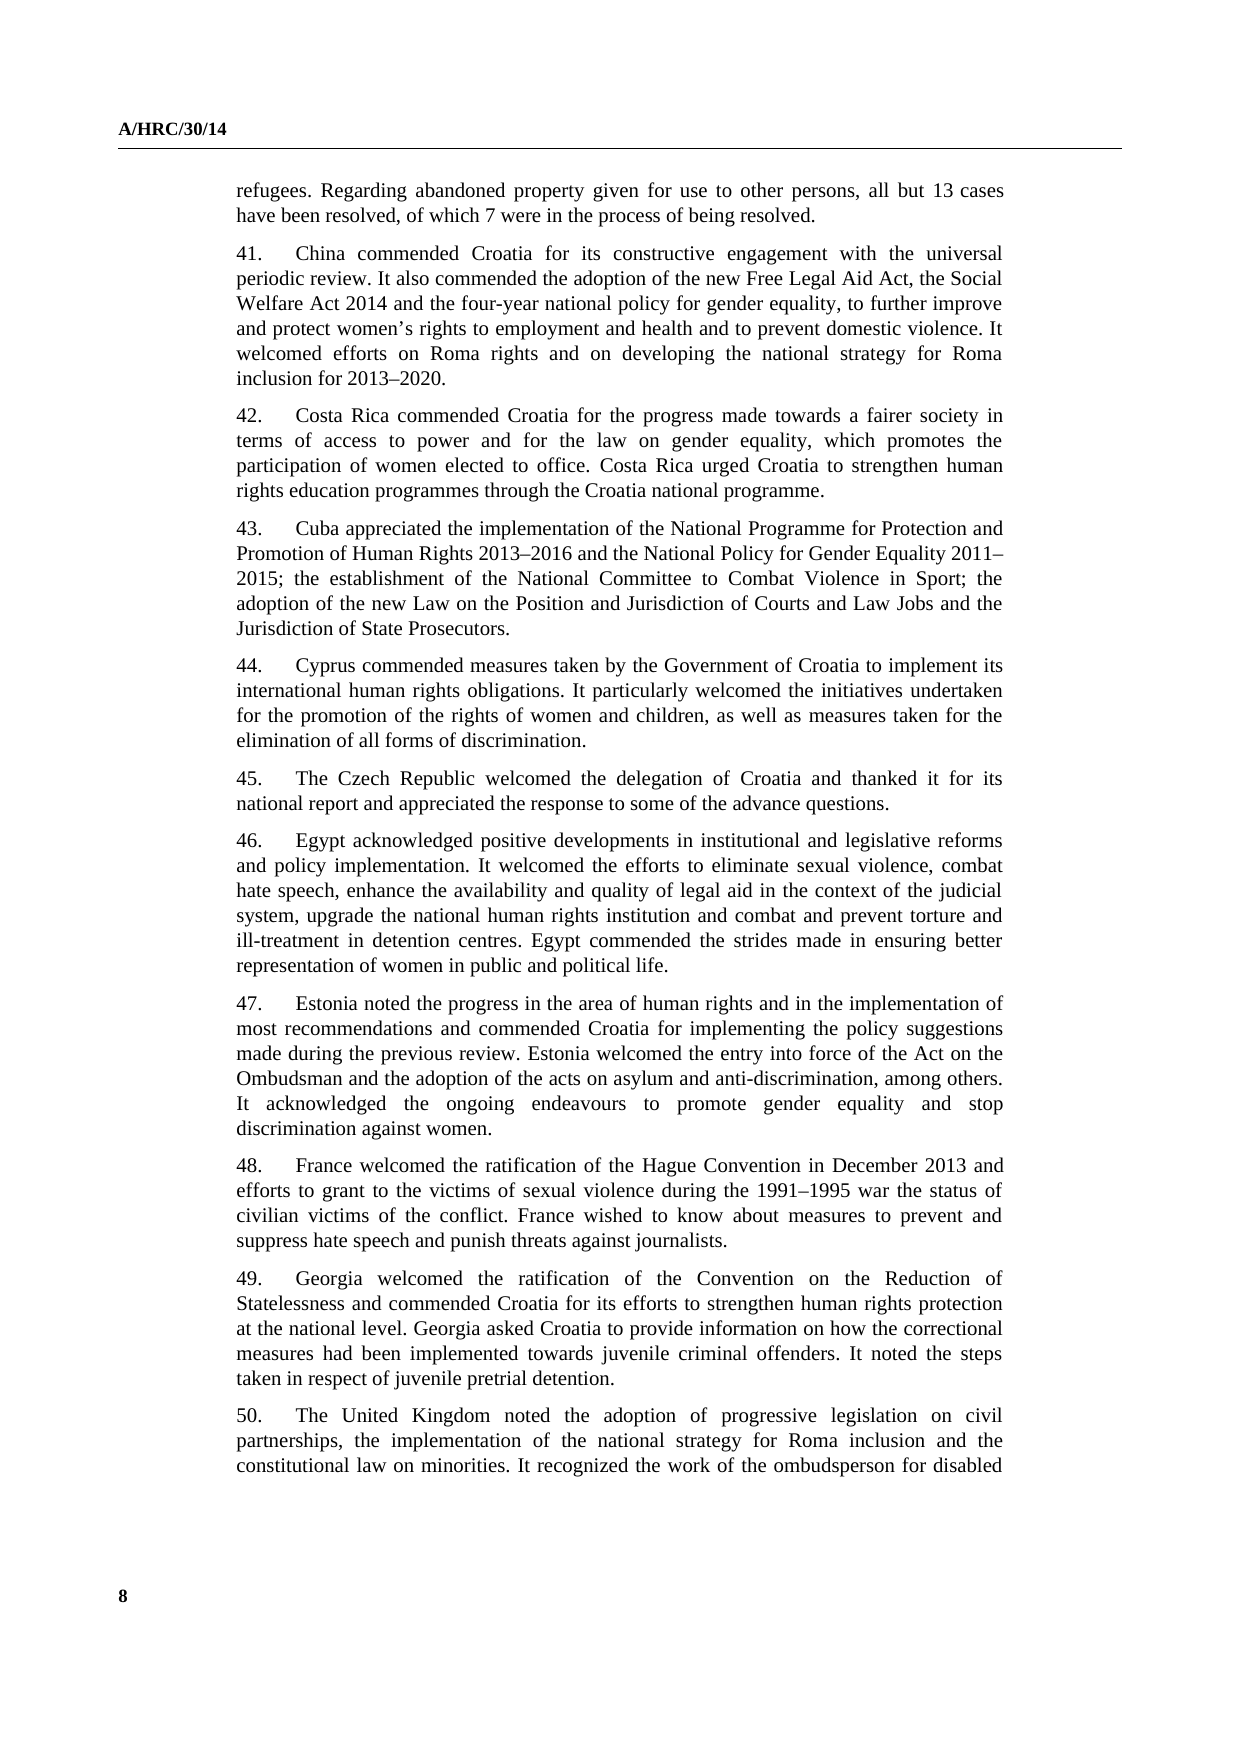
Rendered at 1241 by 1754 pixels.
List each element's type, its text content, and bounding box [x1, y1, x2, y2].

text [236, 177, 1004, 227]
text 44. Cyprus commended measures taken by the Government of Croatia to implement its international human rights obligations. It particularly welcomed the initiatives undertaken for the promotion of the rights of women and children, as well as measures taken for the elimination of all forms of discrimination. [236, 652, 1004, 752]
text 47. Estonia noted the progress in the area of human rights and in the implementation of most recommendations and commended Croatia for implementing the policy suggestions made during the previous review. Estonia welcomed the entry into force of the Act on the Ombudsman and the adoption of the acts on asylum and anti-discrimination, among others. It acknowledged the ongoing endeavours to promote gender equality and stop discrimination against women. [236, 990, 1004, 1140]
text 46. Egypt acknowledged positive developments in institutional and legislative reforms and policy implementation. It welcomed the efforts to eliminate sexual violence, combat hate speech, enhance the availability and quality of legal aid in the context of the judicial system, upgrade the national human rights institution and combat and prevent torture and ill-treatment in detention centres. Egypt commended the strides made in ensuring better representation of women in public and political life. [236, 827, 1004, 977]
text 41. China commended Croatia for its constructive engagement with the universal periodic review. It also commended the adoption of the new Free Legal Aid Act, the Social Welfare Act 2014 and the four-year national policy for gender equality, to further improve and protect women’s rights to employment and health and to prevent domestic violence. It welcomed efforts on Roma rights and on developing the national strategy for Roma inclusion for 2013–2020. [236, 240, 1004, 390]
text 48. France welcomed the ratification of the Hague Convention in December 2013 and efforts to grant to the victims of sexual violence during the 1991–1995 war the status of civilian victims of the conflict. France wished to know about measures to prevent and suppress hate speech and punish threats against journalists. [236, 1152, 1004, 1252]
text 45. The Czech Republic welcomed the delegation of Croatia and thanked it for its national report and appreciated the response to some of the advance questions. [236, 765, 1004, 815]
text 43. Cuba appreciated the implementation of the National Programme for Protection and Promotion of Human Rights 2013–2016 and the National Policy for Gender Equality 2011–2015; the establishment of the National Committee to Combat Violence in Sport; the adoption of the new Law on the Position and Jurisdiction of Courts and Law Jobs and the Jurisdiction of State Prosecutors. [236, 515, 1004, 640]
text 49. Georgia welcomed the ratification of the Convention on the Reduction of Statelessness and commended Croatia for its efforts to strengthen human rights protection at the national level. Georgia asked Croatia to provide information on how the correctional measures had been implemented towards juvenile criminal offenders. It noted the steps taken in respect of juvenile pretrial detention. [236, 1265, 1004, 1390]
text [236, 1402, 1004, 1477]
text 42. Costa Rica commended Croatia for the progress made towards a fairer society in terms of access to power and for the law on gender equality, which promotes the participation of women elected to office. Costa Rica urged Croatia to strengthen human rights education programmes through the Croatia national programme. [236, 402, 1004, 502]
